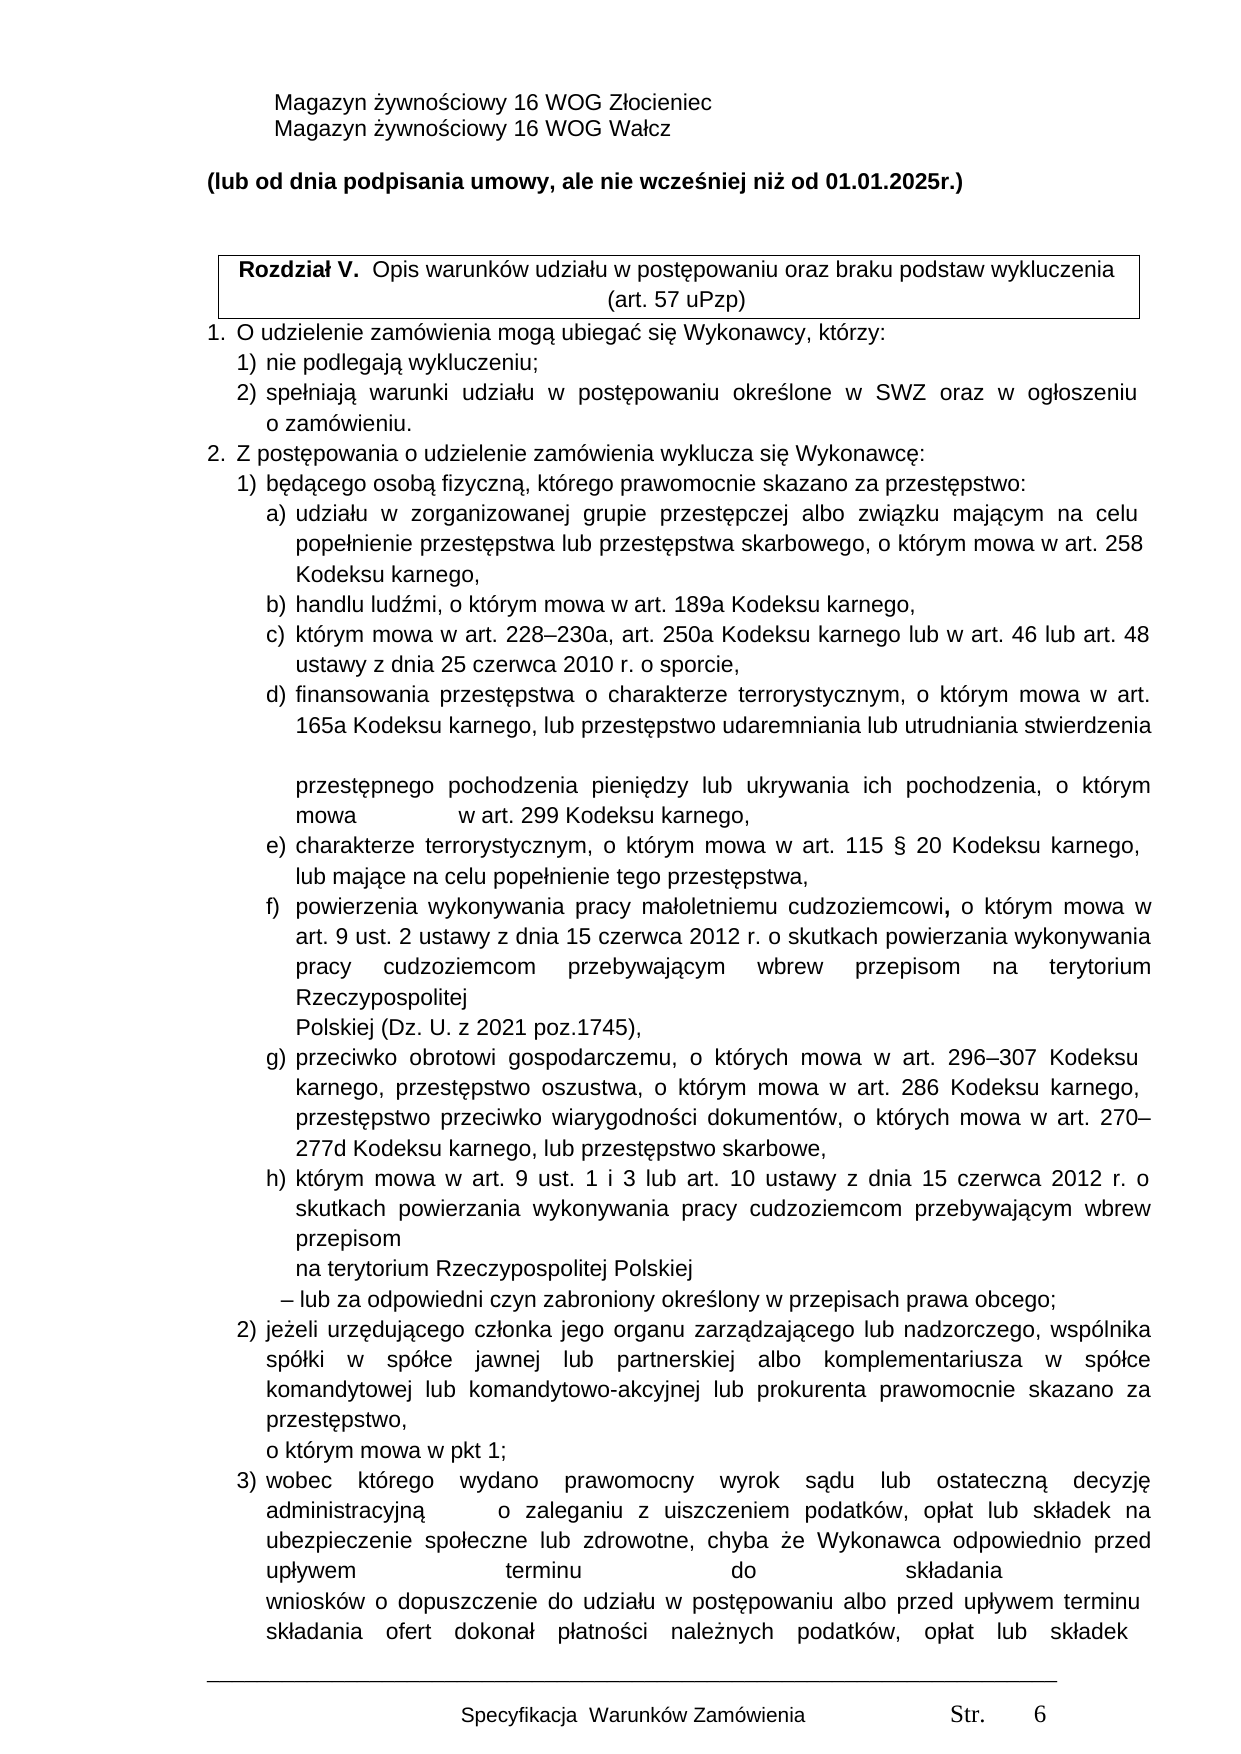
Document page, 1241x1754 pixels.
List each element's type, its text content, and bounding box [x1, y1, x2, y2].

list O udzielenie zamówienia mogą ubiegać się Wykonawcy, którzy: [207, 319, 1152, 345]
list handlu ludźmi, o którym mowa w art. 189a Kodeksu karnego, [266, 591, 1152, 617]
text – lub za odpowiedni czyn zabroniony określony w przepisach prawa obcego; [236, 1286, 1152, 1312]
list spełniają warunki udziału w postępowaniu określone w SWZ oraz w ogłoszeniu o zamówieniu. [236, 379, 1152, 436]
list jeżeli urzędującego członka jego organu zarządzającego lub nadzorczego, wspólnika spółki w spółce jawnej lub partnerskiej albo komplementariusza w spółce komandytowej lub komandytowo-akcyjnej lub prokurenta prawomocnie skazano za przestępstwo, o którym mowa w pkt 1; [236, 1316, 1152, 1463]
text (lub od dnia podpisania umowy, ale nie wcześniej niż od 01.01.2025r.) [207, 168, 1152, 194]
list nie podlegają wykluczeniu; [236, 349, 1152, 375]
list Z postępowania o udzielenie zamówienia wyklucza się Wykonawcę: [207, 440, 1152, 466]
list charakterze terrorystycznym, o którym mowa w art. 115 § 20 Kodeksu karnego, lub mające na celu popełnienie tego przestępstwa, [266, 832, 1152, 889]
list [236, 1467, 1152, 1644]
list finansowania przestępstwa o charakterze terrorystycznym, o którym mowa w art. 165a Kodeksu karnego, lub przestępstwo udaremniania lub utrudniania stwierdzenia przestępnego pochodzenia pieniędzy lub ukrywania ich pochodzenia, o którym mowa w art. 299 Kodeksu karnego, [266, 681, 1152, 828]
list będącego osobą fizyczną, którego prawomocnie skazano za przestępstwo: [236, 470, 1152, 496]
table_header Rozdział V. Opis warunków udziału w postępowaniu oraz braku podstaw wykluczenia (art. 57 uPzp) [219, 256, 1139, 318]
list przeciwko obrotowi gospodarczemu, o których mowa w art. 296–307 Kodeksu karnego, przestępstwo oszustwa, o którym mowa w art. 286 Kodeksu karnego, przestępstwo przeciwko wiarygodności dokumentów, o których mowa w art. 270–277d Kodeksu karnego, lub przestępstwo skarbowe, [266, 1044, 1152, 1161]
list udziału w zorganizowanej grupie przestępczej albo związku mającym na celu popełnienie przestępstwa lub przestępstwa skarbowego, o którym mowa w art. 258 Kodeksu karnego, [266, 500, 1152, 587]
list powierzenia wykonywania pracy małoletniemu cudzoziemcowi, o którym mowa w art. 9 ust. 2 ustawy z dnia 15 czerwca 2012 r. o skutkach powierzania wykonywania pracy cudzoziemcom przebywającym wbrew przepisom na terytorium Rzeczypospolitej Polskiej (Dz. U. z 2021 poz.1745), [266, 893, 1152, 1040]
list którym mowa w art. 9 ust. 1 i 3 lub art. 10 ustawy z dnia 15 czerwca 2012 r. o skutkach powierzania wykonywania pracy cudzoziemcom przebywającym wbrew przepisom na terytorium Rzeczypospolitej Polskiej [266, 1165, 1152, 1282]
text Magazyn żywnościowy 16 WOG Wałcz [274, 115, 1152, 141]
text Magazyn żywnościowy 16 WOG Złocieniec [274, 89, 1152, 115]
list którym mowa w art. 228–230a, art. 250a Kodeksu karnego lub w art. 46 lub art. 48 ustawy z dnia 25 czerwca 2010 r. o sporcie, [266, 621, 1152, 677]
